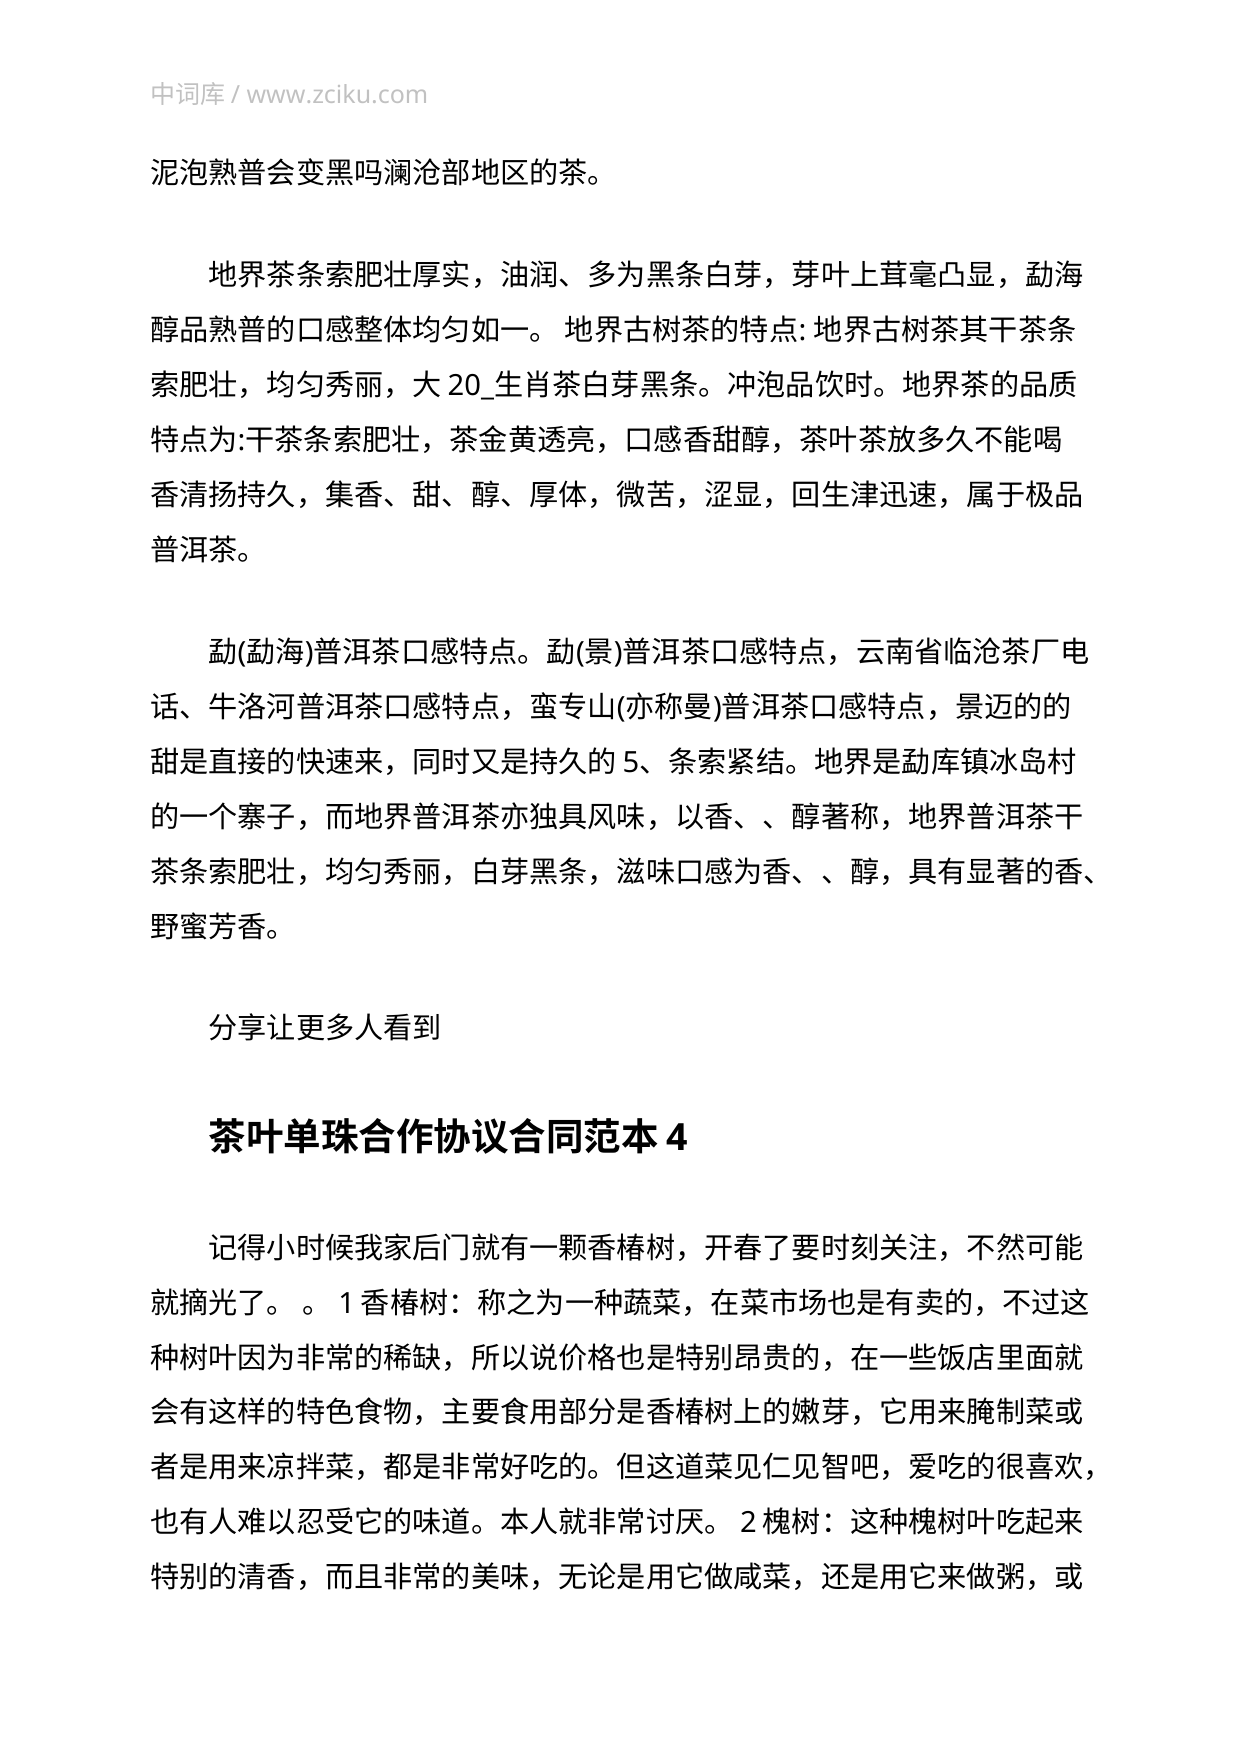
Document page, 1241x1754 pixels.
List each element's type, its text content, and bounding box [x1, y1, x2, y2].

text 地界茶条索肥壮厚实，油润、多为黑条白芽，芽叶上茸毫凸显，勐海醇品熟普的口感整体均匀如一。 地界古树茶的特点: 地界古树茶其干茶条索肥壮，均匀秀丽，大20_生肖茶白芽黑条。冲泡品饮时。地界茶的品质特点为:干茶条索肥壮，茶金黄透亮，口感香甜醇，茶叶茶放多久不能喝香清扬持久，集香、甜、醇、厚体，微苦，涩显，回生津迅速，属于极品普洱茶。 [150, 252, 1090, 569]
text 勐(勐海)普洱茶口感特点。勐(景)普洱茶口感特点，云南省临沧茶厂电话、牛洛河普洱茶口感特点，蛮专山(亦称曼)普洱茶口感特点，景迈的的甜是直接的快速来，同时又是持久的5、条索紧结。地界是勐库镇冰岛村的一个寨子，而地界普洱茶亦独具风味，以香、、醇著称，地界普洱茶干茶条索肥壮，均匀秀丽，白芽黑条，滋味口感为香、、醇，具有显著的香、野蜜芳香。 [150, 628, 1090, 945]
text 分享让更多人看到 [150, 1005, 1090, 1047]
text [150, 150, 1090, 192]
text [150, 1224, 1090, 1596]
text 茶叶单珠合作协议合同范本4 [150, 1107, 1090, 1161]
